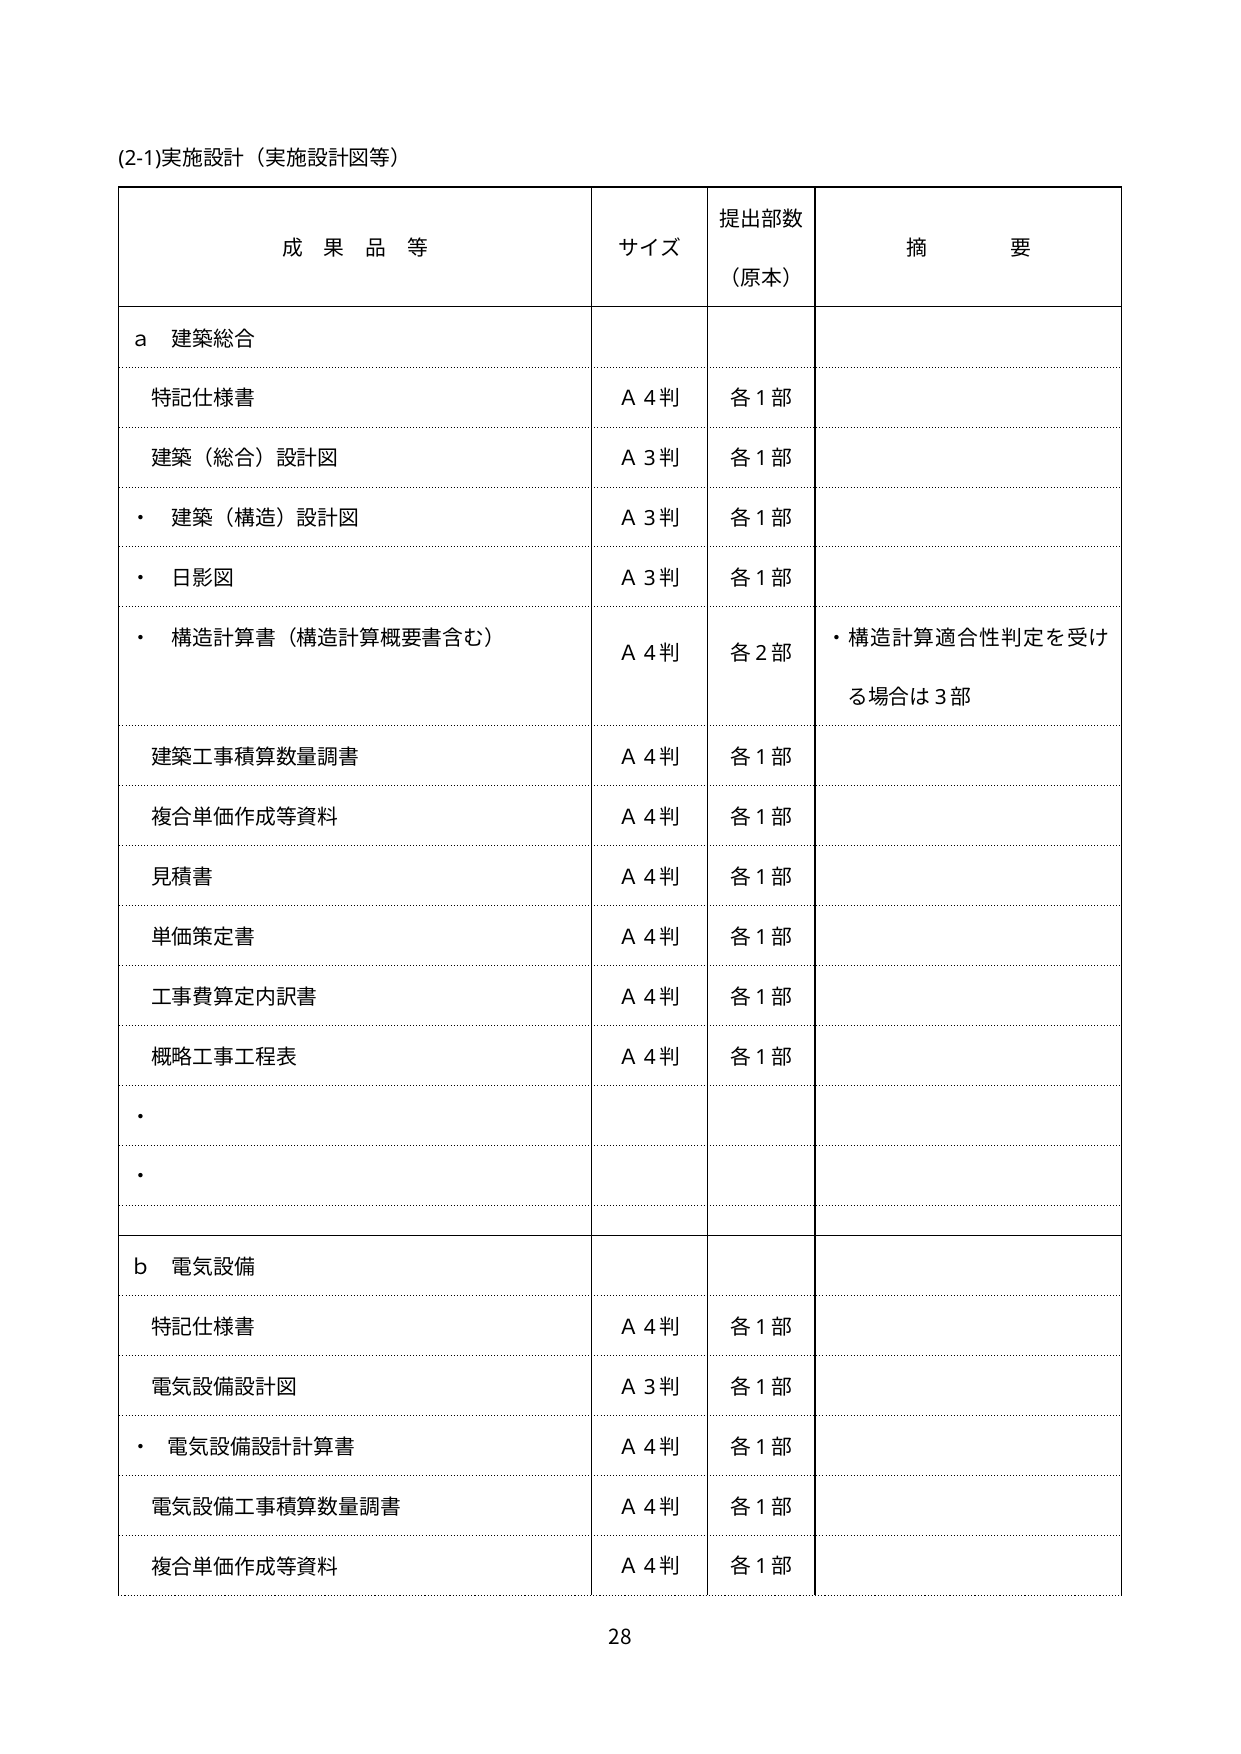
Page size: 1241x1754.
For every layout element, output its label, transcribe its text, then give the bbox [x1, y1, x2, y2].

table_cell ｂ 電気設備 [119, 1236, 591, 1295]
table_cell [119, 1205, 591, 1235]
table_cell [816, 785, 1121, 845]
table_cell [816, 1205, 1121, 1235]
table_cell 電気設備設計計算書 [119, 1415, 591, 1475]
table_cell Ａ3判 [592, 1355, 707, 1415]
table_cell [816, 845, 1121, 905]
table_cell [816, 965, 1121, 1025]
table_cell [816, 546, 1121, 606]
table_cell ・ 構造計算書（構造計算概要書含む） [119, 606, 591, 725]
table_cell Ａ4判 [592, 725, 707, 785]
table_cell [816, 1475, 1121, 1535]
table_cell 見積書 [119, 845, 591, 905]
table_cell [708, 1236, 814, 1295]
table_cell 各1部 [708, 426, 814, 486]
table_cell Ａ4判 [592, 1025, 707, 1085]
table_header 提出部数 （原本） [708, 188, 814, 306]
table_cell 概略工事工程表 [119, 1025, 591, 1085]
table_cell Ａ4判 [592, 1295, 707, 1355]
table_cell Ａ4判 [592, 785, 707, 845]
table_cell 各1部 [708, 1475, 814, 1535]
table_cell [592, 1205, 707, 1235]
table_cell 各1部 [708, 367, 814, 426]
table_cell 建築（総合）設計図 [119, 426, 591, 486]
table_cell [816, 1085, 1121, 1145]
table_cell 工事費算定内訳書 [119, 965, 591, 1025]
table_cell 建築工事積算数量調書 [119, 725, 591, 785]
table_header 成 果 品 等 [119, 188, 591, 306]
table_cell [816, 905, 1121, 965]
table_cell [592, 307, 707, 367]
table_cell [816, 1355, 1121, 1415]
table_cell [816, 1415, 1121, 1475]
table_cell [816, 1535, 1121, 1595]
table_cell 複合単価作成等資料 [119, 1535, 591, 1595]
text (2-1)実施設計（実施設計図等） [118, 127, 1122, 186]
table_cell Ａ3判 [592, 546, 707, 606]
table_cell ・ 建築（構造）設計図 [119, 486, 591, 546]
table_cell 各2部 [708, 606, 814, 725]
table_cell ・ 日影図 [119, 546, 591, 606]
table_cell [708, 307, 814, 367]
table_cell 各1部 [708, 905, 814, 965]
table_cell ・ [119, 1085, 591, 1145]
table_cell Ａ4判 [592, 1475, 707, 1535]
table_cell [816, 1025, 1121, 1085]
table_cell [816, 1236, 1121, 1295]
table_cell [816, 1145, 1121, 1204]
table_cell 各1部 [708, 1025, 814, 1085]
table_cell [708, 1205, 814, 1235]
table_cell [592, 1236, 707, 1295]
table_cell [592, 1145, 707, 1204]
table_cell [816, 725, 1121, 785]
table_cell Ａ4判 [592, 606, 707, 725]
table_cell [816, 307, 1121, 367]
table_cell [816, 486, 1121, 546]
table_cell Ａ4判 [592, 367, 707, 426]
table_cell 各1部 [708, 1295, 814, 1355]
table_cell Ａ4判 [592, 905, 707, 965]
table_cell Ａ4判 [592, 1415, 707, 1475]
table_cell Ａ3判 [592, 426, 707, 486]
table_cell Ａ4判 [592, 1535, 707, 1595]
table_header 摘 要 [816, 188, 1121, 306]
table_cell 複合単価作成等資料 [119, 785, 591, 845]
table_cell Ａ4判 [592, 965, 707, 1025]
table_cell Ａ4判 [592, 845, 707, 905]
table_cell 特記仕様書 [119, 1295, 591, 1355]
table_cell ・構造計算適合性判定を受ける場合は3部 [816, 606, 1121, 725]
table_cell [708, 1085, 814, 1145]
table_cell 各1部 [708, 546, 814, 606]
table_cell [708, 1145, 814, 1204]
table_cell [816, 367, 1121, 426]
table_cell 単価策定書 [119, 905, 591, 965]
table_cell 各1部 [708, 965, 814, 1025]
table_cell 各1部 [708, 486, 814, 546]
table_cell 各1部 [708, 1535, 814, 1595]
table_cell [816, 426, 1121, 486]
table_cell [592, 1085, 707, 1145]
table_cell Ａ3判 [592, 486, 707, 546]
table_cell 各1部 [708, 725, 814, 785]
table_cell 各1部 [708, 1415, 814, 1475]
table_cell 特記仕様書 [119, 367, 591, 426]
table_cell 各1部 [708, 845, 814, 905]
table_cell ａ 建築総合 [119, 307, 591, 367]
table_cell [816, 1295, 1121, 1355]
table_cell ・ [119, 1145, 591, 1204]
table_cell 各1部 [708, 1355, 814, 1415]
table_header サイズ [592, 188, 707, 306]
table_cell 各1部 [708, 785, 814, 845]
table_cell 電気設備設計図 [119, 1355, 591, 1415]
table_cell 電気設備工事積算数量調書 [119, 1475, 591, 1535]
